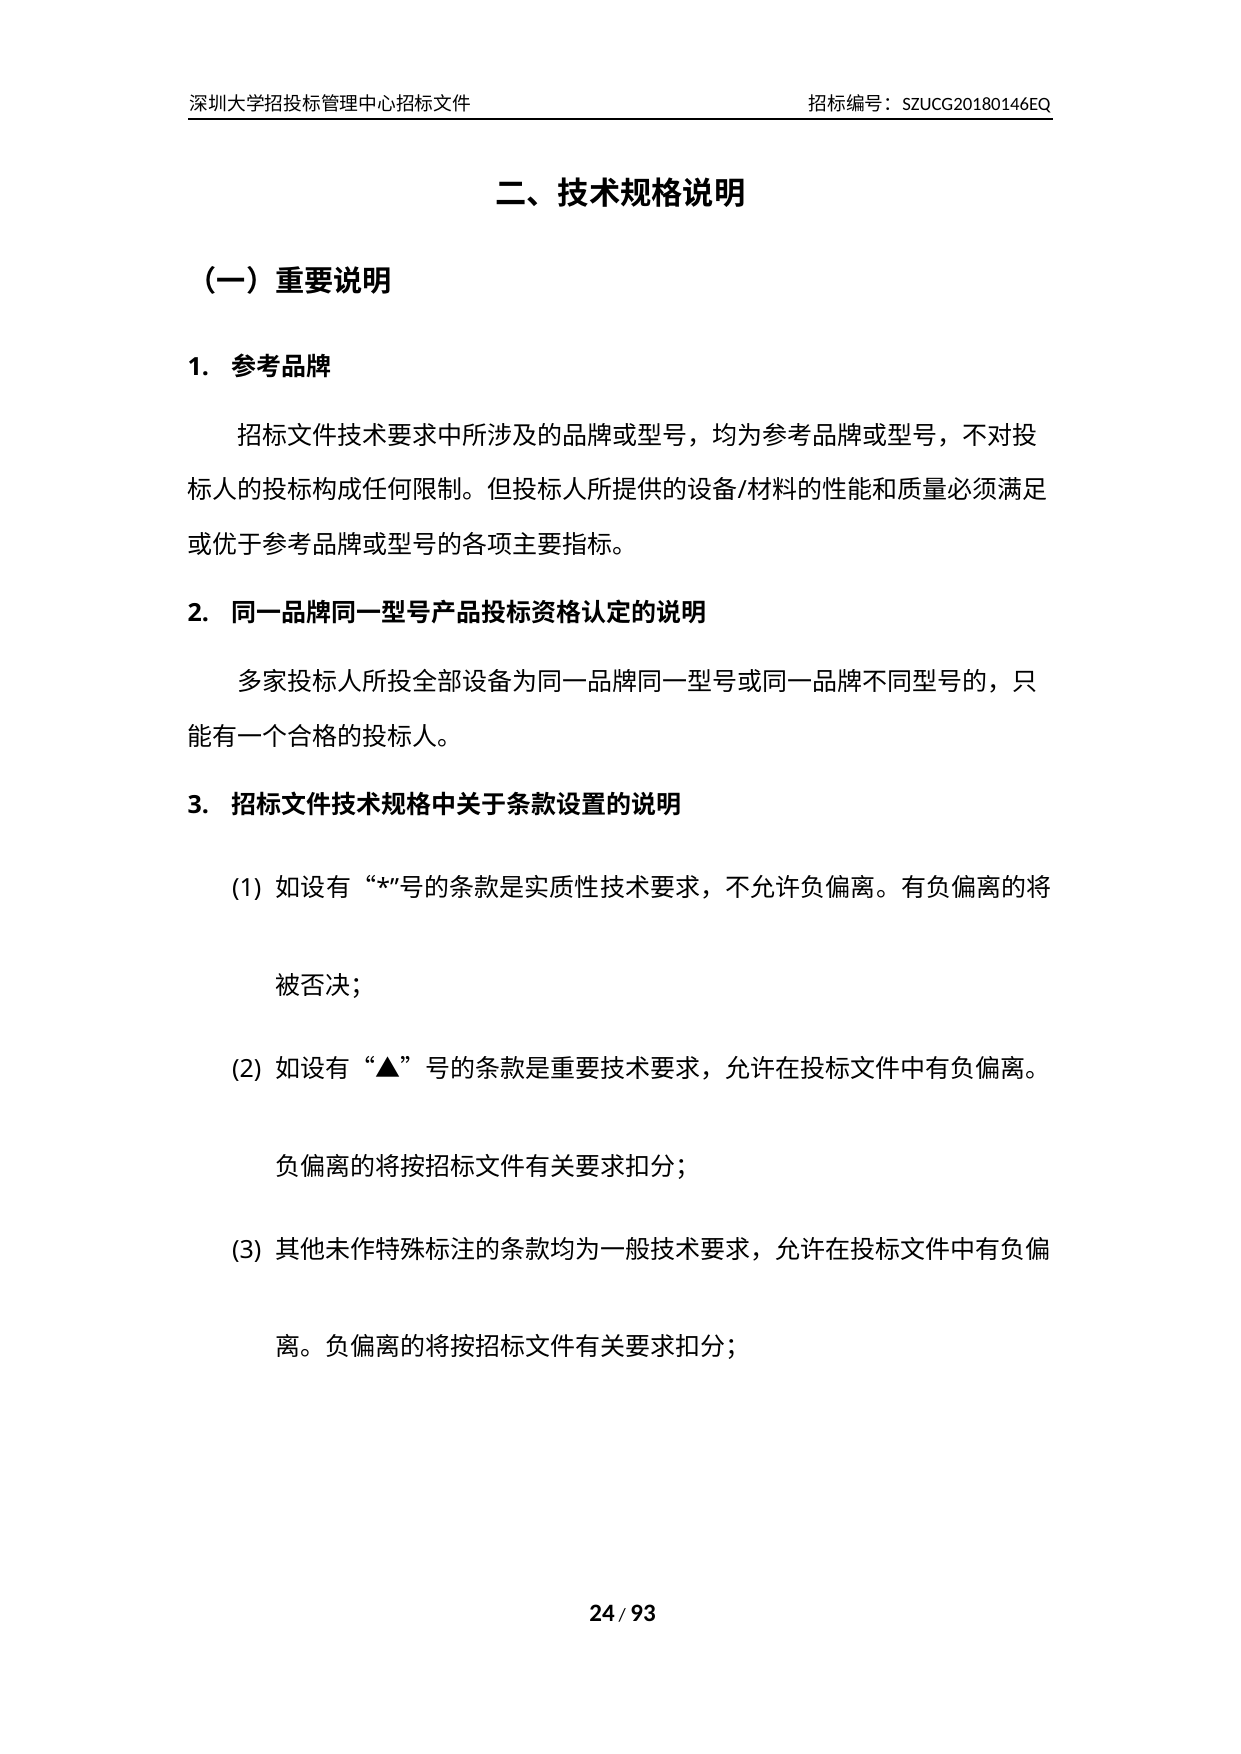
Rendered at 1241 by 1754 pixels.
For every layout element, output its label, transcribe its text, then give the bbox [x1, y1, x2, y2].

text 二、技术规格说明 [187, 158, 1053, 223]
list 招标文件技术规格中关于条款设置的说明 [187, 770, 1053, 835]
list 如设有“▲”号的条款是重要技术要求，允许在投标文件中有负偏离。负偏离的将按招标文件有关要求扣分； [232, 1034, 1053, 1197]
text （一）重要说明 [187, 246, 1053, 311]
list 如设有“*”号的条款是实质性技术要求，不允许负偏离。有负偏离的将被否决； [232, 853, 1053, 1016]
list 参考品牌 [187, 332, 1053, 397]
text 招标文件技术要求中所涉及的品牌或型号，均为参考品牌或型号，不对投标人的投标构成任何限制。但投标人所提供的设备/材料的性能和质量必须满足或优于参考品牌或型号的各项主要指标。 [187, 415, 1053, 560]
list 其他未作特殊标注的条款均为一般技术要求，允许在投标文件中有负偏离。负偏离的将按招标文件有关要求扣分； [232, 1215, 1053, 1377]
list 同一品牌同一型号产品投标资格认定的说明 [187, 578, 1053, 643]
text 多家投标人所投全部设备为同一品牌同一型号或同一品牌不同型号的，只能有一个合格的投标人。 [187, 662, 1053, 752]
